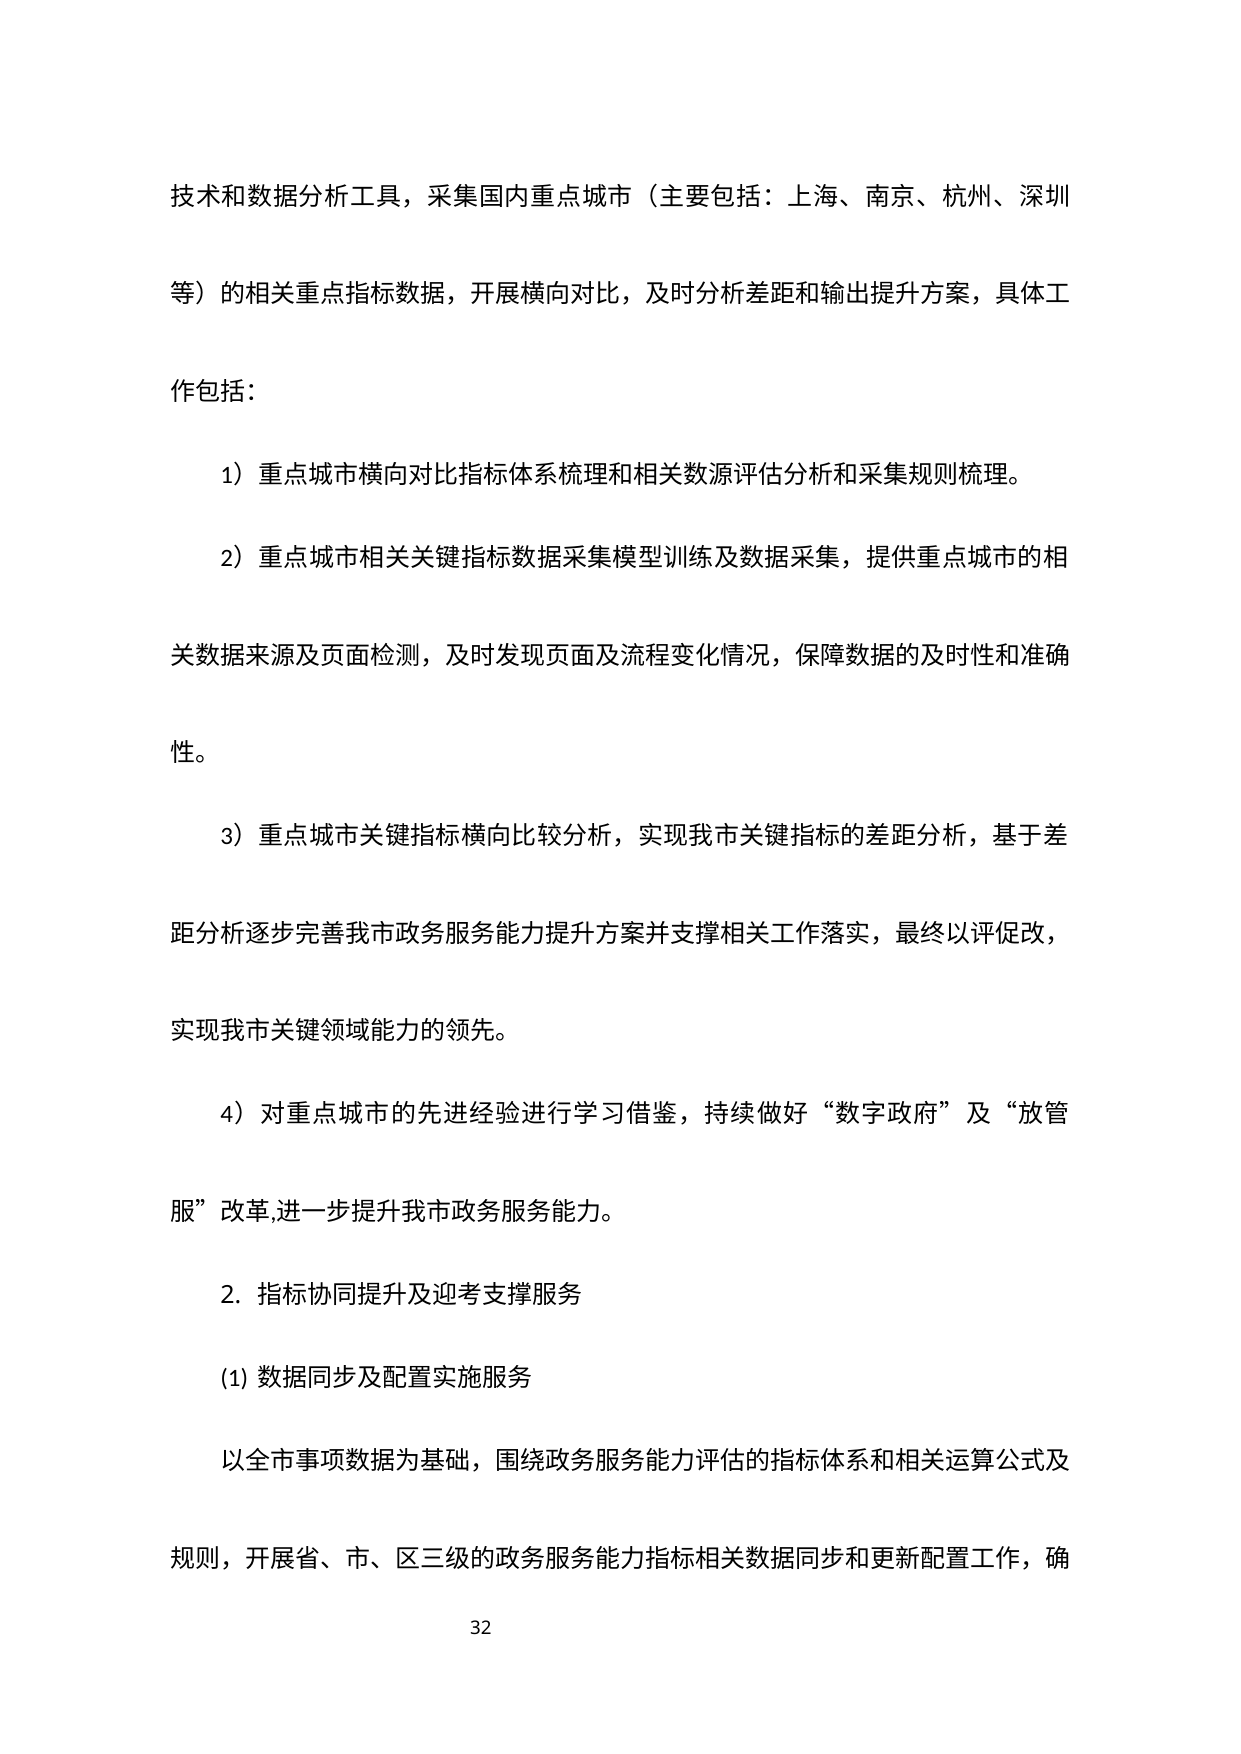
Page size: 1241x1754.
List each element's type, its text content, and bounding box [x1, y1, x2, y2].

text 4）对重点城市的先进经验进行学习借鉴，持续做好“数字政府”及“放管服”改革,进一步提升我市政务服务能力。 [170, 1079, 1070, 1242]
text 2）重点城市相关关键指标数据采集模型训练及数据采集，提供重点城市的相关数据来源及页面检测，及时发现页面及流程变化情况，保障数据的及时性和准确性。 [170, 523, 1070, 783]
text (1) 数据同步及配置实施服务 [170, 1343, 1070, 1408]
text 3）重点城市关键指标横向比较分析，实现我市关键指标的差距分析，基于差距分析逐步完善我市政务服务能力提升方案并支撑相关工作落实，最终以评促改，实现我市关键领域能力的领先。 [170, 801, 1070, 1061]
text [170, 1426, 1070, 1589]
text 1）重点城市横向对比指标体系梳理和相关数源评估分析和采集规则梳理。 [170, 440, 1070, 505]
text 2. 指标协同提升及迎考支撑服务 [170, 1260, 1070, 1325]
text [170, 162, 1070, 422]
